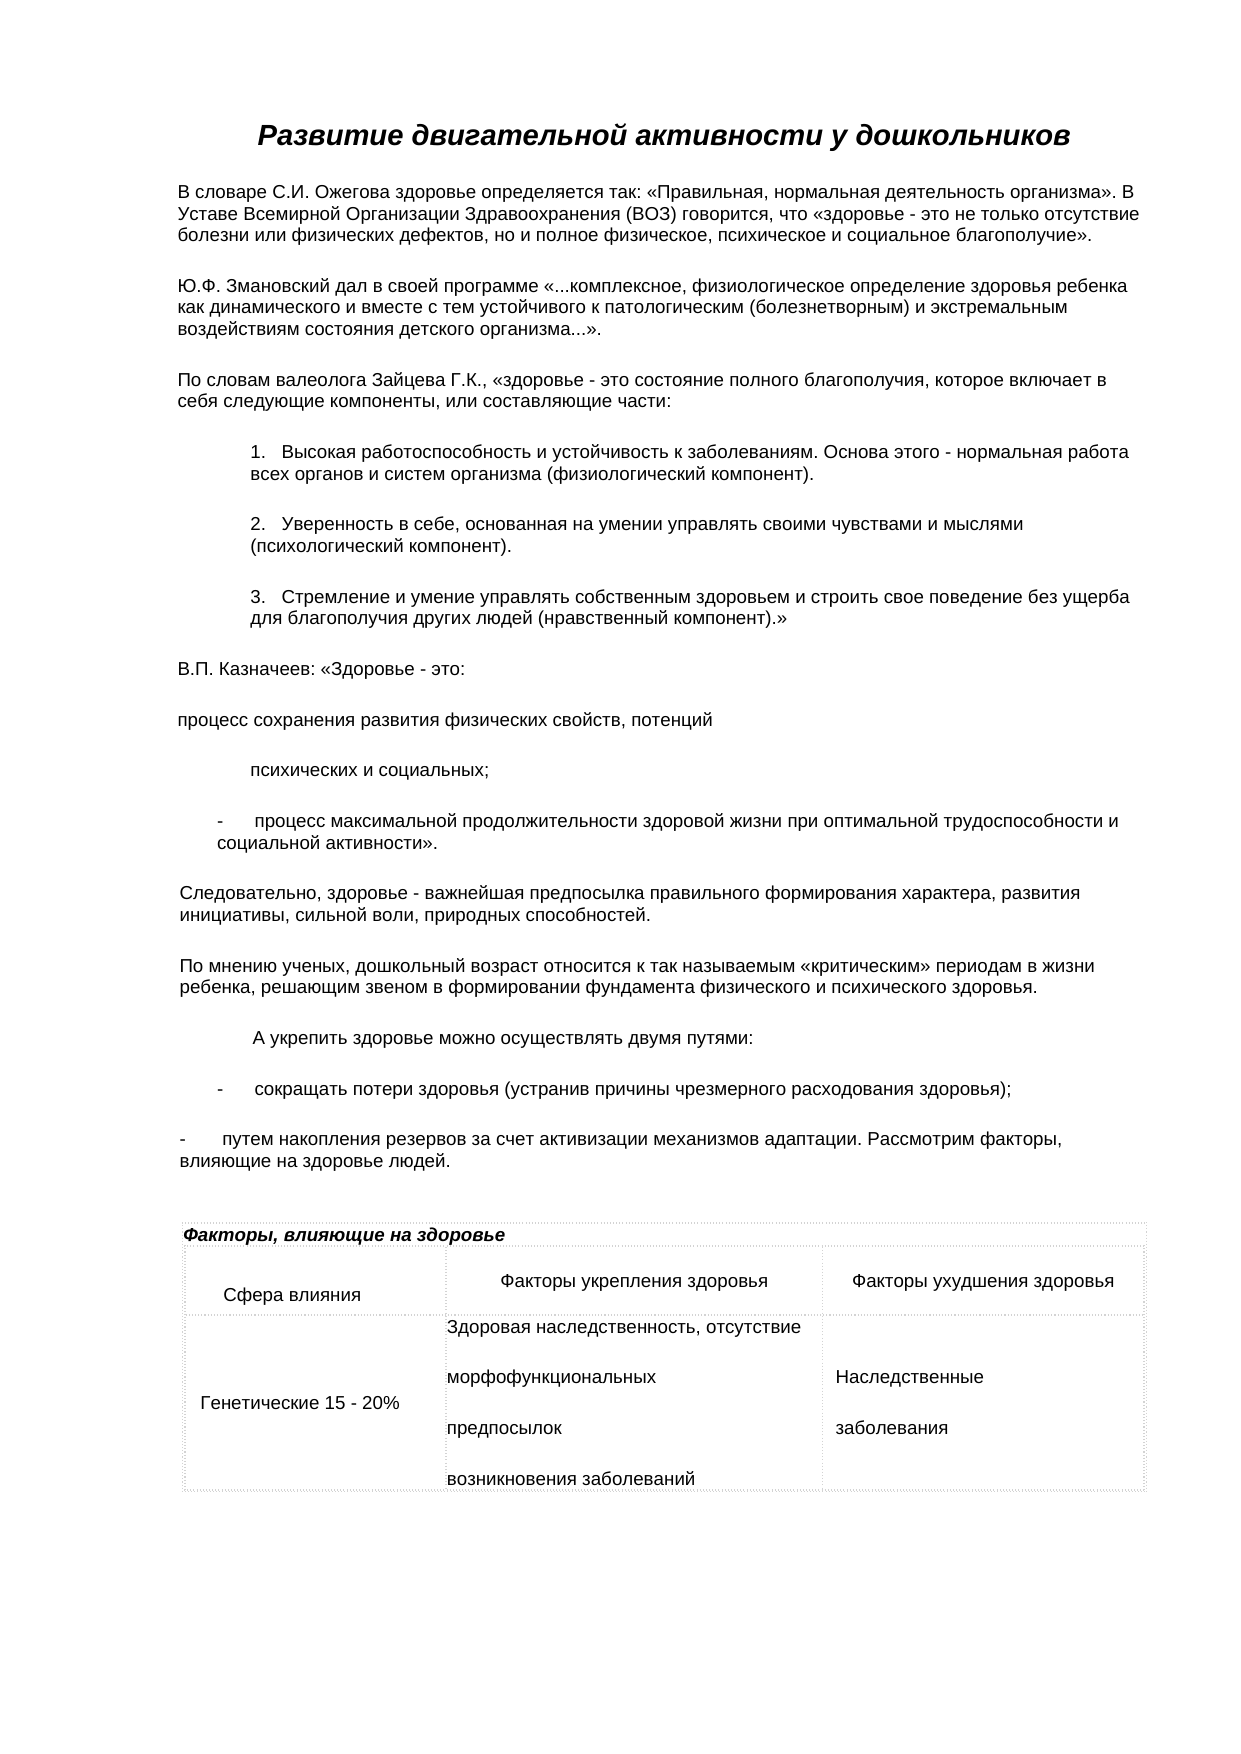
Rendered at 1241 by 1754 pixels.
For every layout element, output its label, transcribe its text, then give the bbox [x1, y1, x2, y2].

text психических и социальных; [250, 759, 1152, 781]
text В словаре С.И. Ожегова здоровье определяется так: «Правильная, нормальная деятельность организма». В Уставе Всемирной Организации Здравоохранения (ВОЗ) говорится, что «здоровье - это не только отсутствие болезни или физических дефектов, но и полное физическое, психическое и социальное благополучие». [177, 181, 1152, 246]
text - сокращать потери здоровья (устранив причины чрезмерного расходования здоровья); [217, 1077, 1152, 1099]
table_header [183, 1222, 1146, 1491]
text Развитие двигательной активности у дошкольников [177, 118, 1152, 152]
text - процесс максимальной продолжительности здоровой жизни при оптимальной трудоспособности и социальной активности». [217, 810, 1152, 853]
text 3. Стремление и умение управлять собственным здоровьем и строить свое поведение без ущерба для благополучия других людей (нравственный компонент).» [250, 585, 1152, 628]
text По мнению ученых, дошкольный возраст относится к так называемым «критическим» периодам в жизни ребенка, решающим звеном в формировании фундамента физического и психического здоровья. [179, 954, 1152, 998]
text А укрепить здоровье можно осуществлять двумя путями: [252, 1027, 1152, 1048]
text 1. Высокая работоспособность и устойчивость к заболеваниям. Основа этого - нормальная работа всех органов и систем организма (физиологический компонент). [250, 441, 1152, 484]
text Ю.Ф. Змановский дал в своей программе «...комплексное, физиологическое определение здоровья ребенка как динамического и вместе с тем устойчивого к патологическим (болезнетворным) и экстремальным воздействиям состояния детского организма...». [177, 275, 1152, 339]
text 2. Уверенность в себе, основанная на умении управлять своими чувствами и мыслями (психологический компонент). [250, 513, 1152, 556]
text В.П. Казначеев: «Здоровье - это: [177, 658, 1152, 679]
text - путем накопления резервов за счет активизации механизмов адаптации. Рассмотрим факторы, влияющие на здоровье людей. [179, 1128, 1152, 1171]
text процесс сохранения развития физических свойств, потенций [177, 708, 1152, 730]
text Следовательно, здоровье - важнейшая предпосылка правильного формирования характера, развития инициативы, сильной воли, природных способностей. [179, 882, 1152, 925]
text По словам валеолога Зайцева Г.К., «здоровье - это состояние полного благополучия, которое включает в себя следующие компоненты, или составляющие части: [177, 368, 1152, 412]
